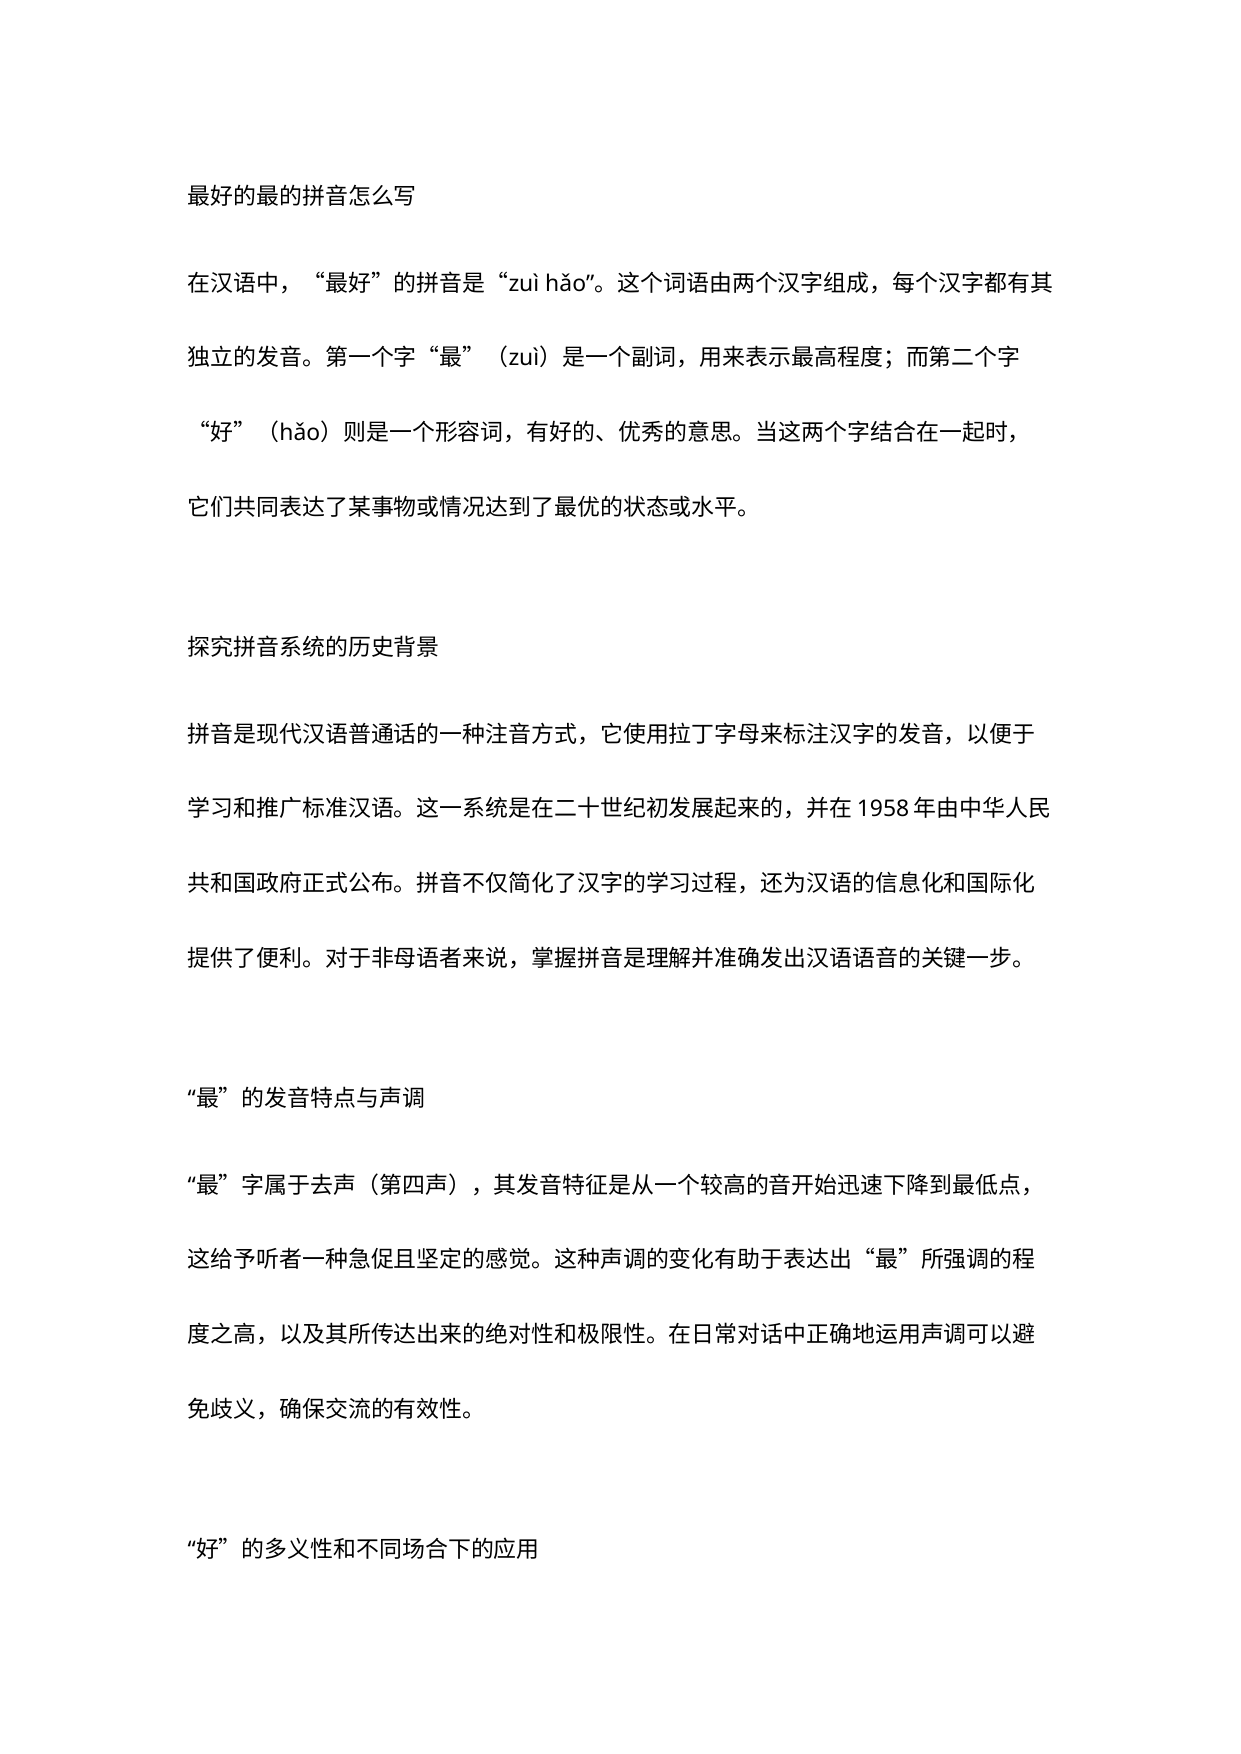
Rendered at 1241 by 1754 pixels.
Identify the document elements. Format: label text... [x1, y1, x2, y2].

text 拼音是现代汉语普通话的一种注音方式，它使用拉丁字母来标注汉字的发音，以便于学习和推广标准汉语。这一系统是在二十世纪初发展起来的，并在1958年由中华人民共和国政府正式公布。拼音不仅简化了汉字的学习过程，还为汉语的信息化和国际化提供了便利。对于非母语者来说，掌握拼音是理解并准确发出汉语语音的关键一步。 [187, 699, 1053, 989]
text 最好的最的拼音怎么写 [187, 162, 1053, 227]
text 在汉语中，“最好”的拼音是“zuì hǎo”。这个词语由两个汉字组成，每个汉字都有其独立的发音。第一个字“最”（zuì）是一个副词，用来表示最高程度；而第二个字“好”（hǎo）则是一个形容词，有好的、优秀的意思。当这两个字结合在一起时，它们共同表达了某事物或情况达到了最优的状态或水平。 [187, 248, 1053, 538]
text “最”的发音特点与声调 [187, 1064, 1053, 1129]
text “好”的多义性和不同场合下的应用 [187, 1515, 1053, 1580]
text 探究拼音系统的历史背景 [187, 613, 1053, 678]
text “最”字属于去声（第四声），其发音特征是从一个较高的音开始迅速下降到最低点，这给予听者一种急促且坚定的感觉。这种声调的变化有助于表达出“最”所强调的程度之高，以及其所传达出来的绝对性和极限性。在日常对话中正确地运用声调可以避免歧义，确保交流的有效性。 [187, 1151, 1053, 1440]
